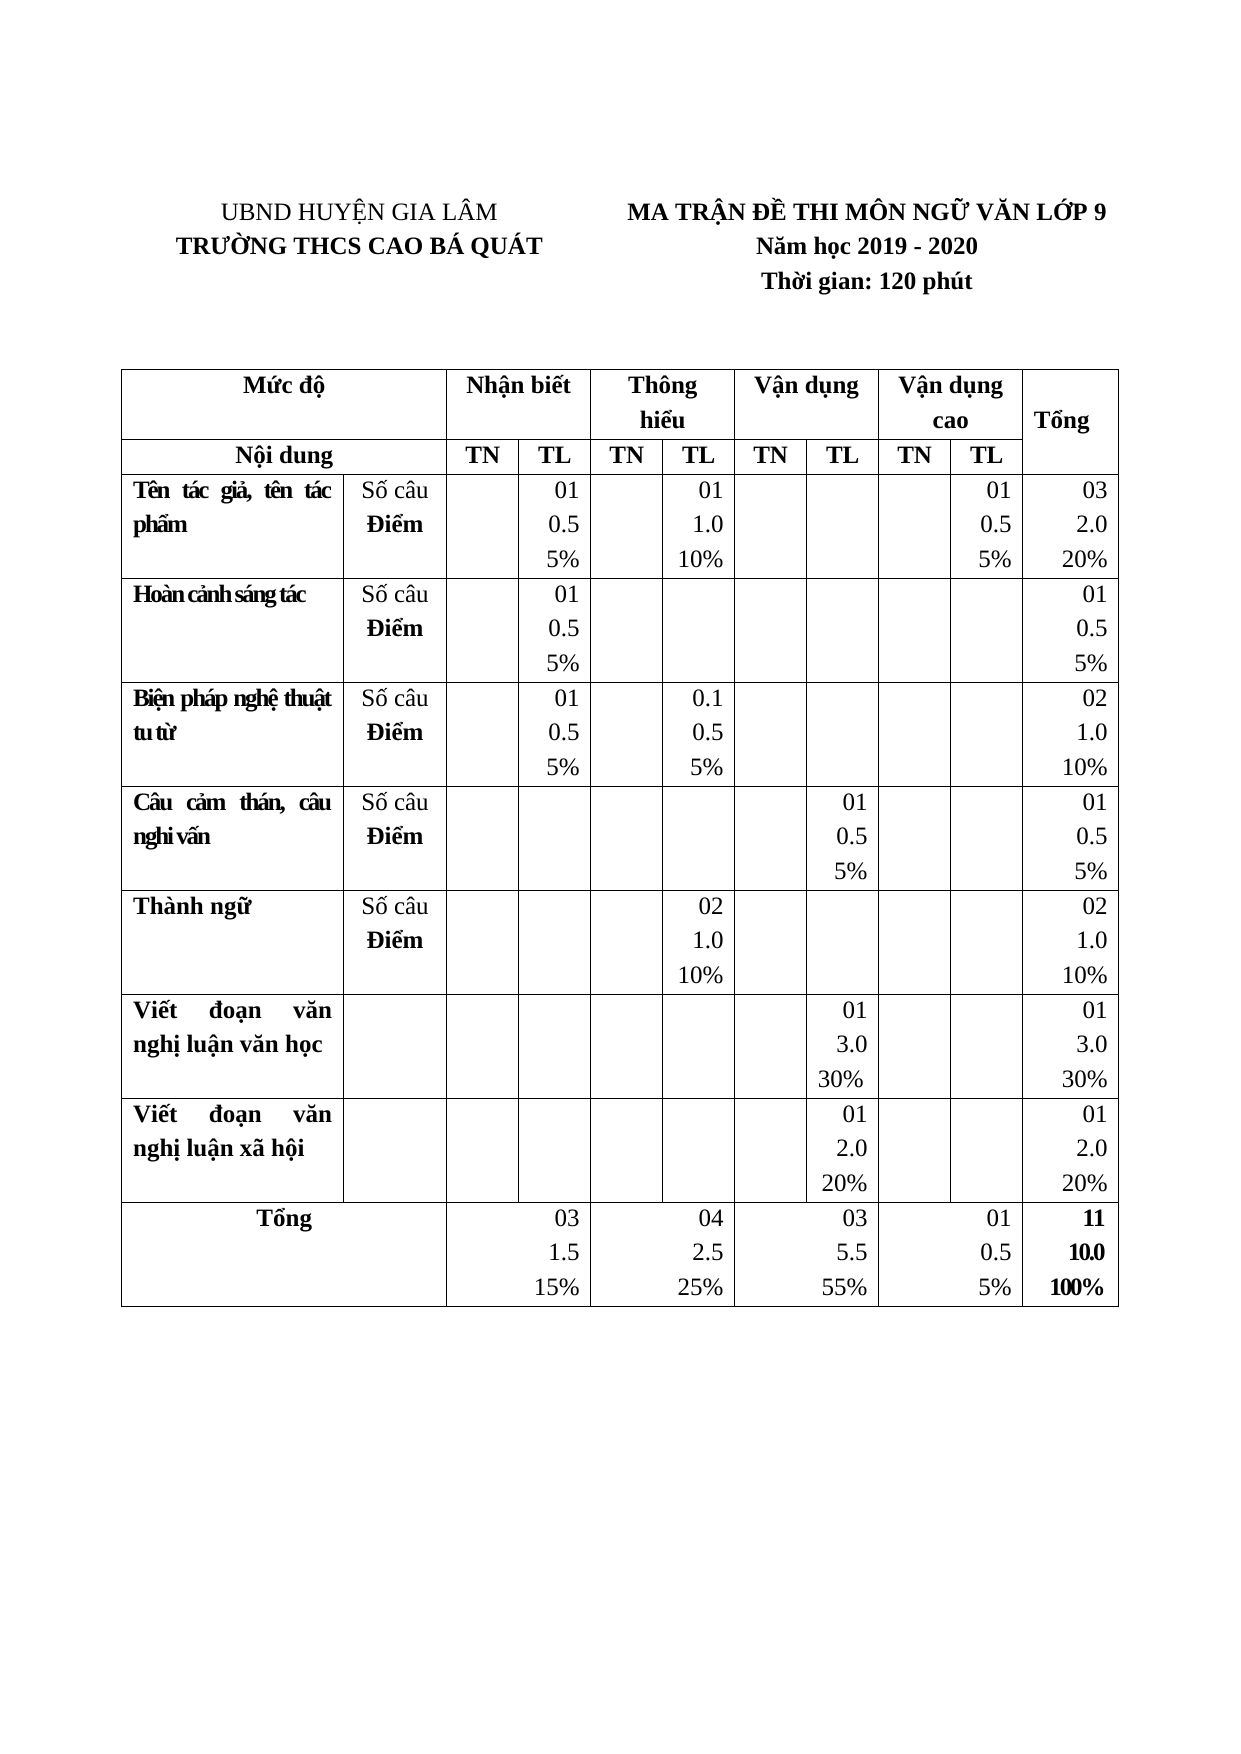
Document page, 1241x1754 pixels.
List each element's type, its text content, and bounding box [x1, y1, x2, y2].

table_cell 04 2.5 25% [591, 1203, 734, 1306]
table_cell [879, 891, 950, 994]
table_cell [951, 787, 1022, 890]
table_cell [807, 683, 878, 786]
table_cell [591, 1099, 662, 1202]
table_cell Viết đoạn văn nghị luận văn học [122, 995, 343, 1098]
table_cell [519, 1099, 590, 1202]
table_cell Câu cảm thán, câu nghi vấn [122, 787, 343, 890]
table_cell [879, 475, 950, 578]
table_cell TL [951, 440, 1022, 474]
table_cell [735, 475, 806, 578]
table_cell 01 1.0 10% [663, 475, 734, 578]
table_cell [735, 1099, 806, 1202]
table_cell 02 1.0 10% [1023, 891, 1118, 994]
table_cell 01 0.5 5% [519, 475, 590, 578]
table_cell [951, 683, 1022, 786]
table_cell [519, 891, 590, 994]
table_cell [663, 579, 734, 682]
table_header Mức độ [122, 370, 446, 439]
table_cell [447, 787, 518, 890]
table_cell [951, 995, 1022, 1098]
table_header Vận dụng [735, 370, 878, 439]
table_cell [447, 1099, 518, 1202]
table_cell [591, 995, 662, 1098]
table_cell Số câu Điểm [344, 891, 446, 994]
table_cell 01 3.0 30% [807, 995, 878, 1098]
table_header Tổng [1023, 370, 1118, 474]
table_cell 01 0.5 5% [1023, 787, 1118, 890]
table_cell 11 10.0 100% [1023, 1203, 1118, 1306]
table_cell Số câu Điểm [344, 787, 446, 890]
table_cell [519, 995, 590, 1098]
table_cell Tên tác giả, tên tác phẩm [122, 475, 343, 578]
table_cell [591, 475, 662, 578]
table_cell [447, 475, 518, 578]
table_cell [519, 787, 590, 890]
table_cell [663, 995, 734, 1098]
table_cell [447, 995, 518, 1098]
table_header UBND HUYỆN GIA LÂM TRƯỜNG THCS CAO BÁ QUÁT [113, 163, 606, 369]
table_cell TN [447, 440, 518, 474]
table_cell [447, 683, 518, 786]
table_cell [879, 683, 950, 786]
table_cell [807, 579, 878, 682]
table_cell 01 2.0 20% [807, 1099, 878, 1202]
table_cell [951, 1099, 1022, 1202]
table_cell [951, 891, 1022, 994]
table_cell [591, 787, 662, 890]
table_cell [735, 995, 806, 1098]
table_cell 02 1.0 10% [1023, 683, 1118, 786]
table_cell TL [663, 440, 734, 474]
table_cell 01 0.5 5% [519, 683, 590, 786]
table_cell Hoàn cảnh sáng tác [122, 579, 343, 682]
table_cell TN [879, 440, 950, 474]
table_cell 01 0.5 5% [879, 1203, 1022, 1306]
table_cell TN [735, 440, 806, 474]
table_cell 01 0.5 5% [1023, 579, 1118, 682]
table_cell [879, 995, 950, 1098]
table_cell 03 2.0 20% [1023, 475, 1118, 578]
table_cell Viết đoạn văn nghị luận xã hội [122, 1099, 343, 1202]
table_cell [447, 579, 518, 682]
table_cell [447, 891, 518, 994]
table_cell 03 1.5 15% [447, 1203, 590, 1306]
table_cell [663, 1099, 734, 1202]
table_cell [591, 891, 662, 994]
table_cell TL [519, 440, 590, 474]
table_cell 0.1 0.5 5% [663, 683, 734, 786]
table_cell Nội dung [122, 440, 446, 474]
table_cell 01 0.5 5% [807, 787, 878, 890]
table_cell 03 5.5 55% [735, 1203, 878, 1306]
table_header MA TRẬN ĐỀ THI MÔN NGỮ VĂN LỚP 9 Năm học 2019 - 2020 Thời gian: 120 phút [606, 163, 1128, 369]
table_cell [879, 787, 950, 890]
table_cell 01 0.5 5% [519, 579, 590, 682]
table_header Nhận biết [447, 370, 590, 439]
table_cell Số câu Điểm [344, 579, 446, 682]
table_cell [951, 579, 1022, 682]
table_cell 02 1.0 10% [663, 891, 734, 994]
table_header Vận dụng cao [879, 370, 1022, 439]
table_cell [879, 1099, 950, 1202]
table_cell [807, 891, 878, 994]
table_cell Số câu Điểm [344, 683, 446, 786]
table_cell Tổng [122, 1203, 446, 1306]
table_cell Thành ngữ [122, 891, 343, 994]
table_header Thông hiểu [591, 370, 734, 439]
table_cell [735, 579, 806, 682]
table_cell [591, 579, 662, 682]
table_cell [735, 787, 806, 890]
table_cell [807, 475, 878, 578]
table_cell [879, 579, 950, 682]
table_cell Số câu Điểm [344, 475, 446, 578]
table_cell 01 2.0 20% [1023, 1099, 1118, 1202]
table_cell Biện pháp nghệ thuật tu từ [122, 683, 343, 786]
table_cell TN [591, 440, 662, 474]
table_cell 01 0.5 5% [951, 475, 1022, 578]
table_cell TL [807, 440, 878, 474]
table_cell [344, 995, 446, 1098]
table_cell [663, 787, 734, 890]
table_cell [591, 683, 662, 786]
table_cell [344, 1099, 446, 1202]
table_cell [735, 683, 806, 786]
table_cell 01 3.0 30% [1023, 995, 1118, 1098]
table_cell [735, 891, 806, 994]
